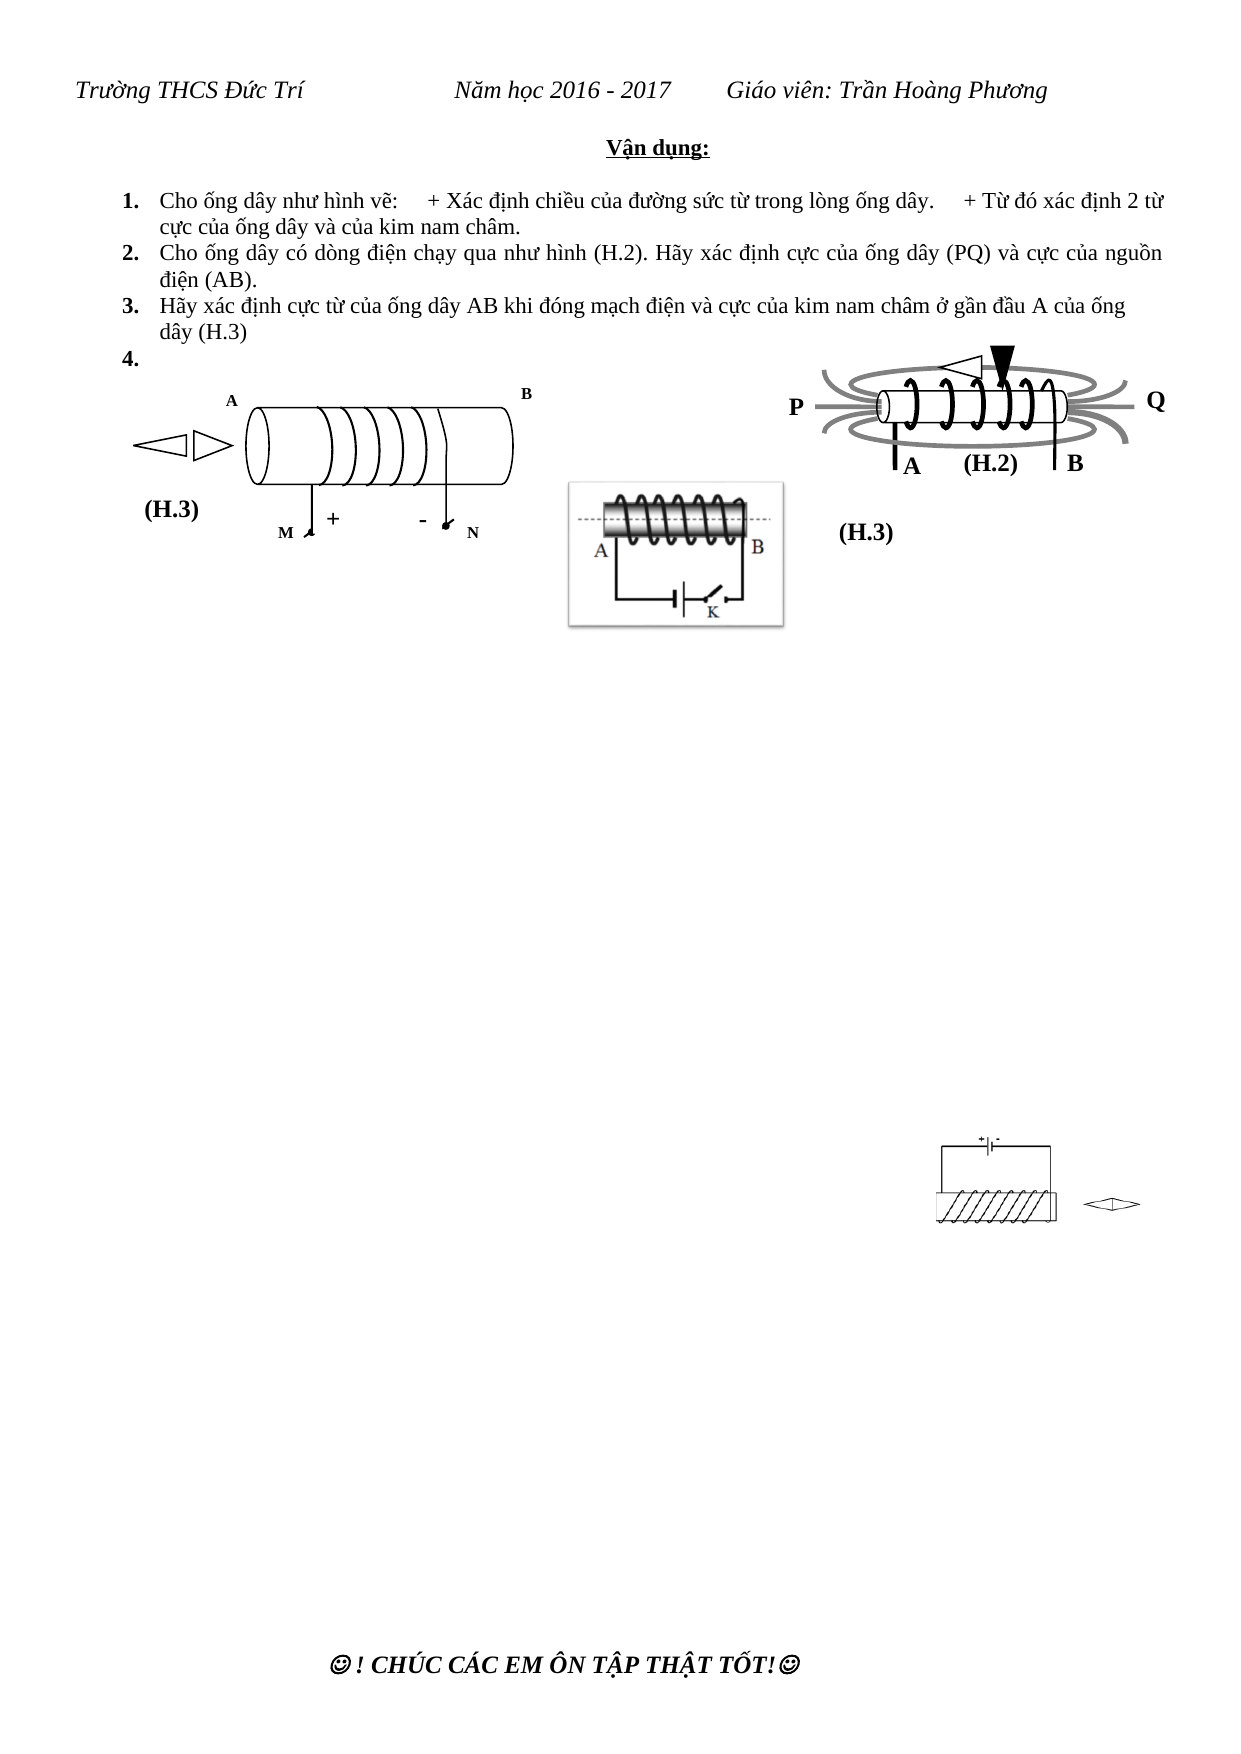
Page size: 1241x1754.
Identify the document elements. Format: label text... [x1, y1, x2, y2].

picture [936, 1130, 1141, 1226]
list Cho ống dây có dòng điện chạy qua như hình (H.2). Hãy xác định cực của ống dây (PQ) và cực của nguồn điện (AB). [122, 239, 1165, 292]
list Cho ống dây như hình vẽ: + Xác định chiều của đường sức từ trong lòng ống dây. + Từ đó xác định 2 từ cực của ống dây và của kim nam châm. [122, 187, 1165, 239]
picture [562, 477, 790, 634]
list Hãy xác định cực từ của ống dây AB khi đóng mạch điện và cực của kim nam châm ở gần đầu A của ống dây (H.3) [122, 292, 1165, 345]
list Vận dụng: [150, 134, 1165, 160]
